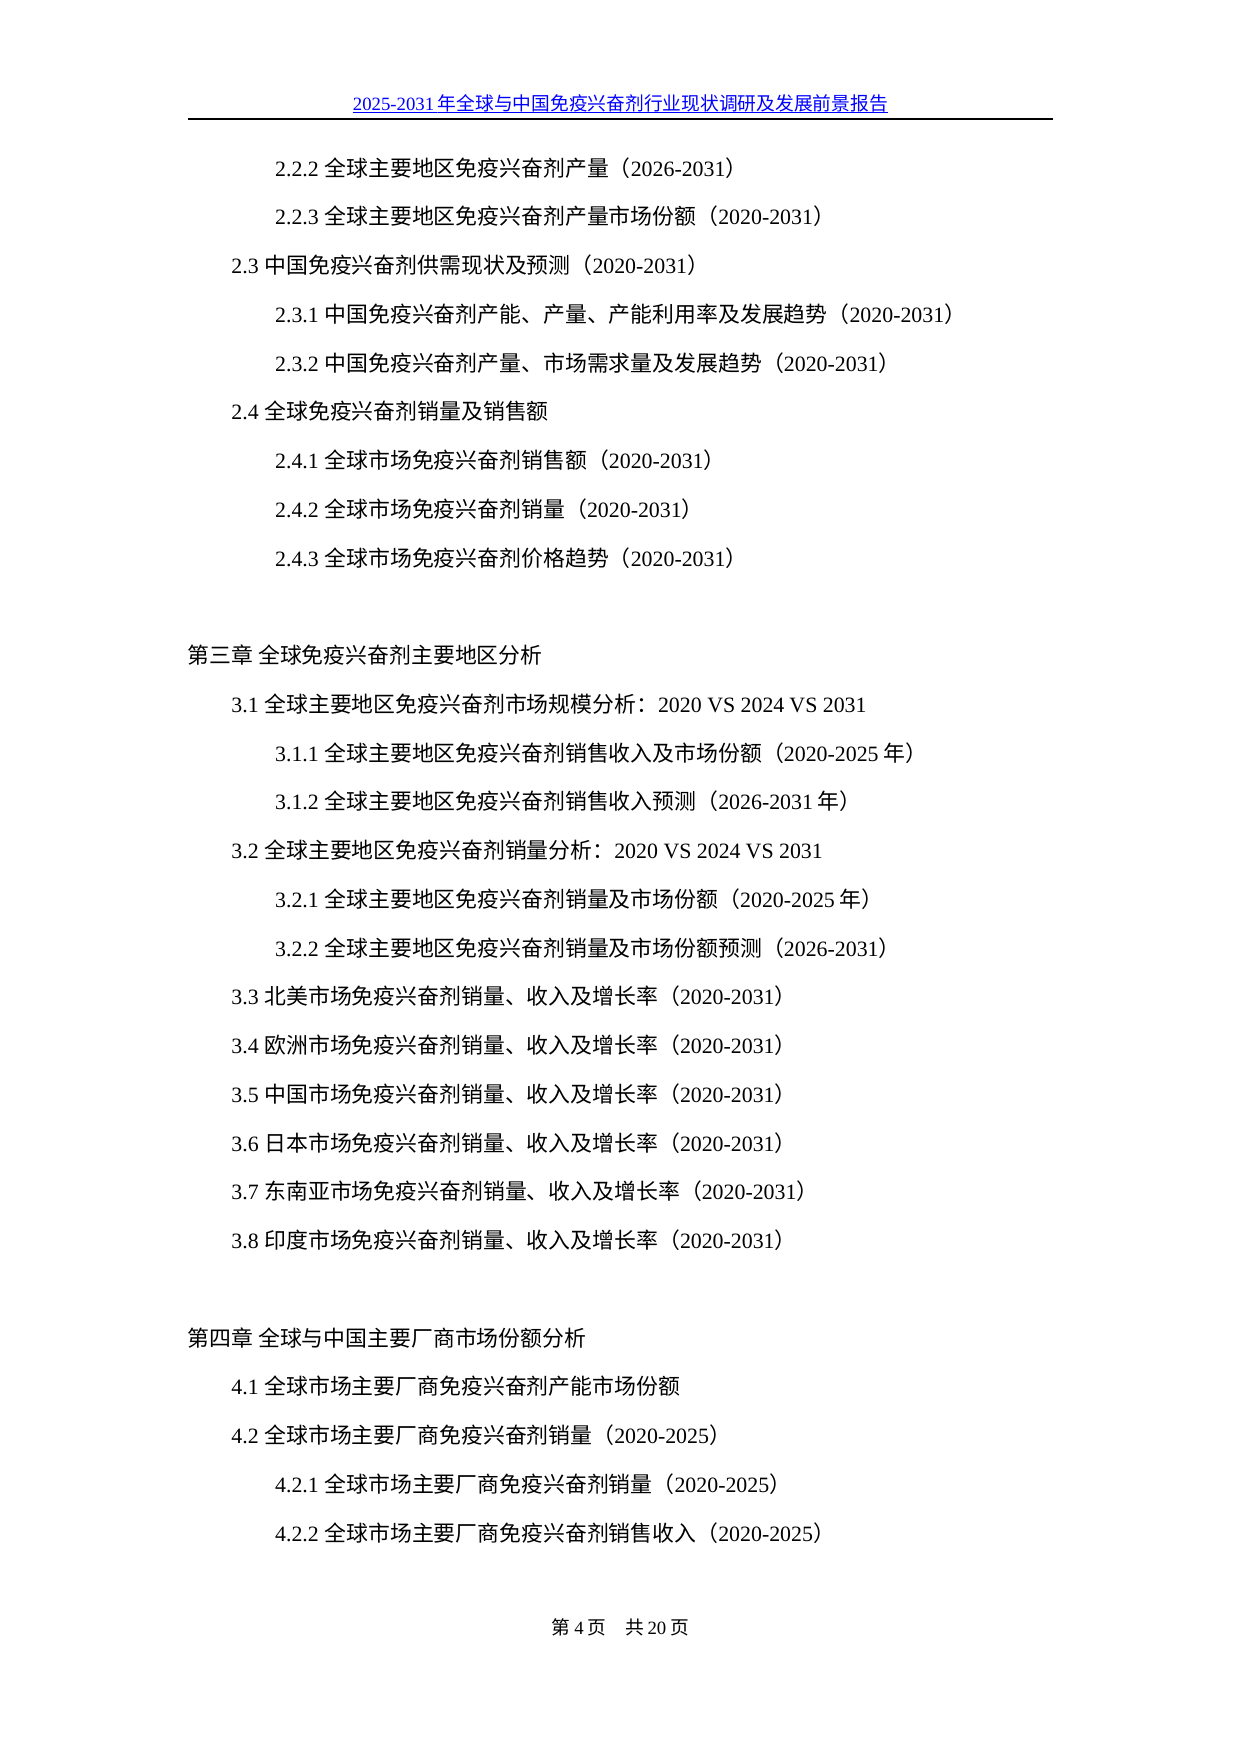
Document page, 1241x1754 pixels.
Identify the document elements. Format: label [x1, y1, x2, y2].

text [187, 150, 1053, 1548]
